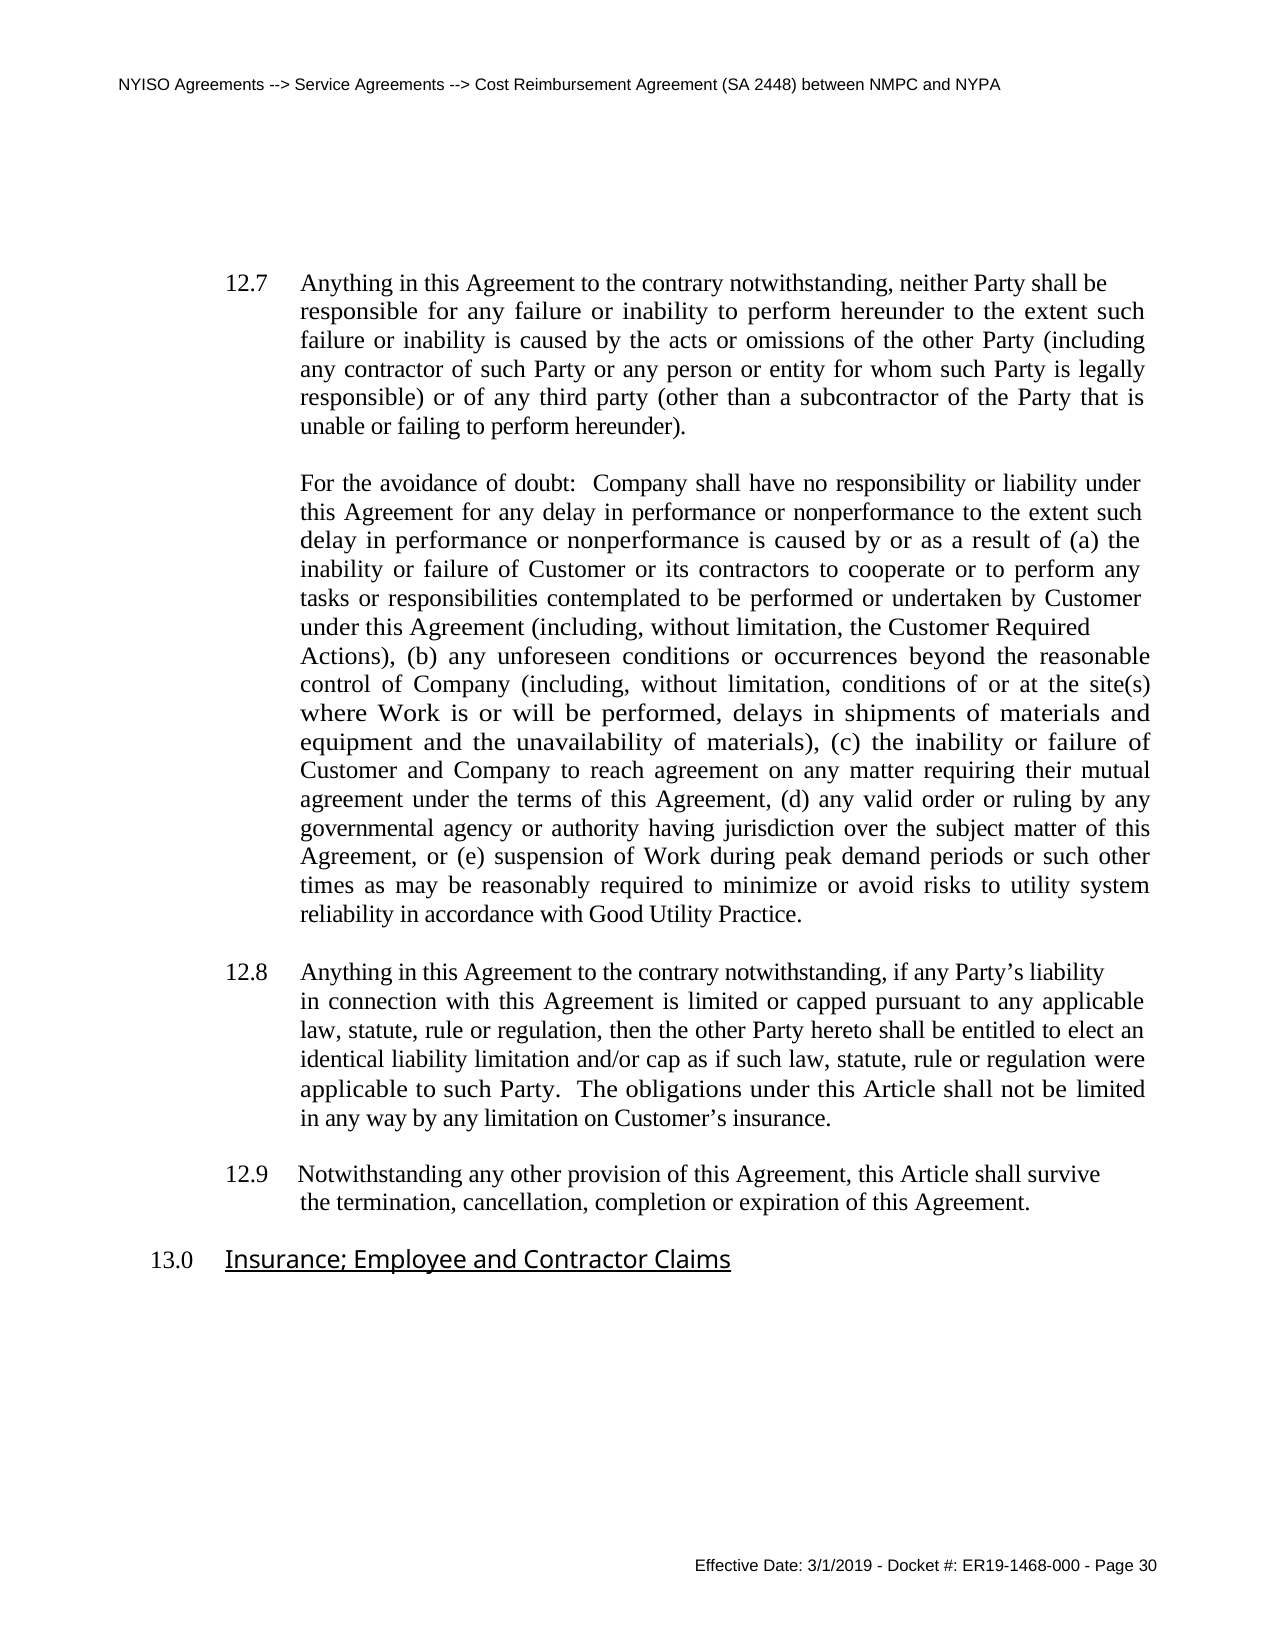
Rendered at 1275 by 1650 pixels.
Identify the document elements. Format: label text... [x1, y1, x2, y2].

text For the avoidance of doubt: Company shall have no responsibility or liability under this Agreement for any delay in performance or nonperformance to the extent such delay in performance or nonperformance is caused by or as a result of (a) the inability or failure of Customer or its contractors to cooperate or to perform any tasks or responsibilities contemplated to be performed or undertaken by Customer under this Agreement (including, without limitation, the Customer Required [300, 468, 1151, 641]
text responsible for any failure or inability to perform hereunder to the extent such failure or inability is caused by the acts or omissions of the other Party (including any contractor of such Party or any person or entity for whom such Party is legally responsible) or of any third party (other than a subcontractor of the Party that is unable or failing to perform hereunder). [300, 297, 1147, 440]
text 12.9 Notwithstanding any other provision of this Agreement, this Article shall survive [150, 1159, 1275, 1188]
text 12.7 Anything in this Agreement to the contrary notwithstanding, neither Party shall be [225, 268, 1275, 297]
text 13.0 Insurance; Employee and Contractor Claims [150, 1245, 1275, 1274]
text the termination, cancellation, completion or expiration of this Agreement. [150, 1188, 1275, 1217]
text in connection with this Agreement is limited or capped pursuant to any applicable law, statute, rule or regulation, then the other Party hereto shall be entitled to elect an identical liability limitation and/or cap as if such law, statute, rule or regulation were applicable to such Party. The obligations under this Article shall not be limited in any way by any limitation on Customer’s insurance. [300, 986, 1145, 1132]
text 12.8 Anything in this Agreement to the contrary notwithstanding, if any Party’s liability [225, 957, 1275, 986]
text Actions), (b) any unforeseen conditions or occurrences beyond the reasonable control of Company (including, without limitation, conditions of or at the site(s) where Work is or will be performed, delays in shipments of materials and equipment and the unavailability of materials), (c) the inability or failure of Customer and Company to reach agreement on any matter requiring their mutual agreement under the terms of this Agreement, (d) any valid order or ruling by any governmental agency or authority having jurisdiction over the subject matter of this Agreement, or (e) suspension of Work during peak demand periods or such other times as may be reasonably required to minimize or avoid risks to utility system reliability in accordance with Good Utility Practice. [300, 641, 1151, 928]
